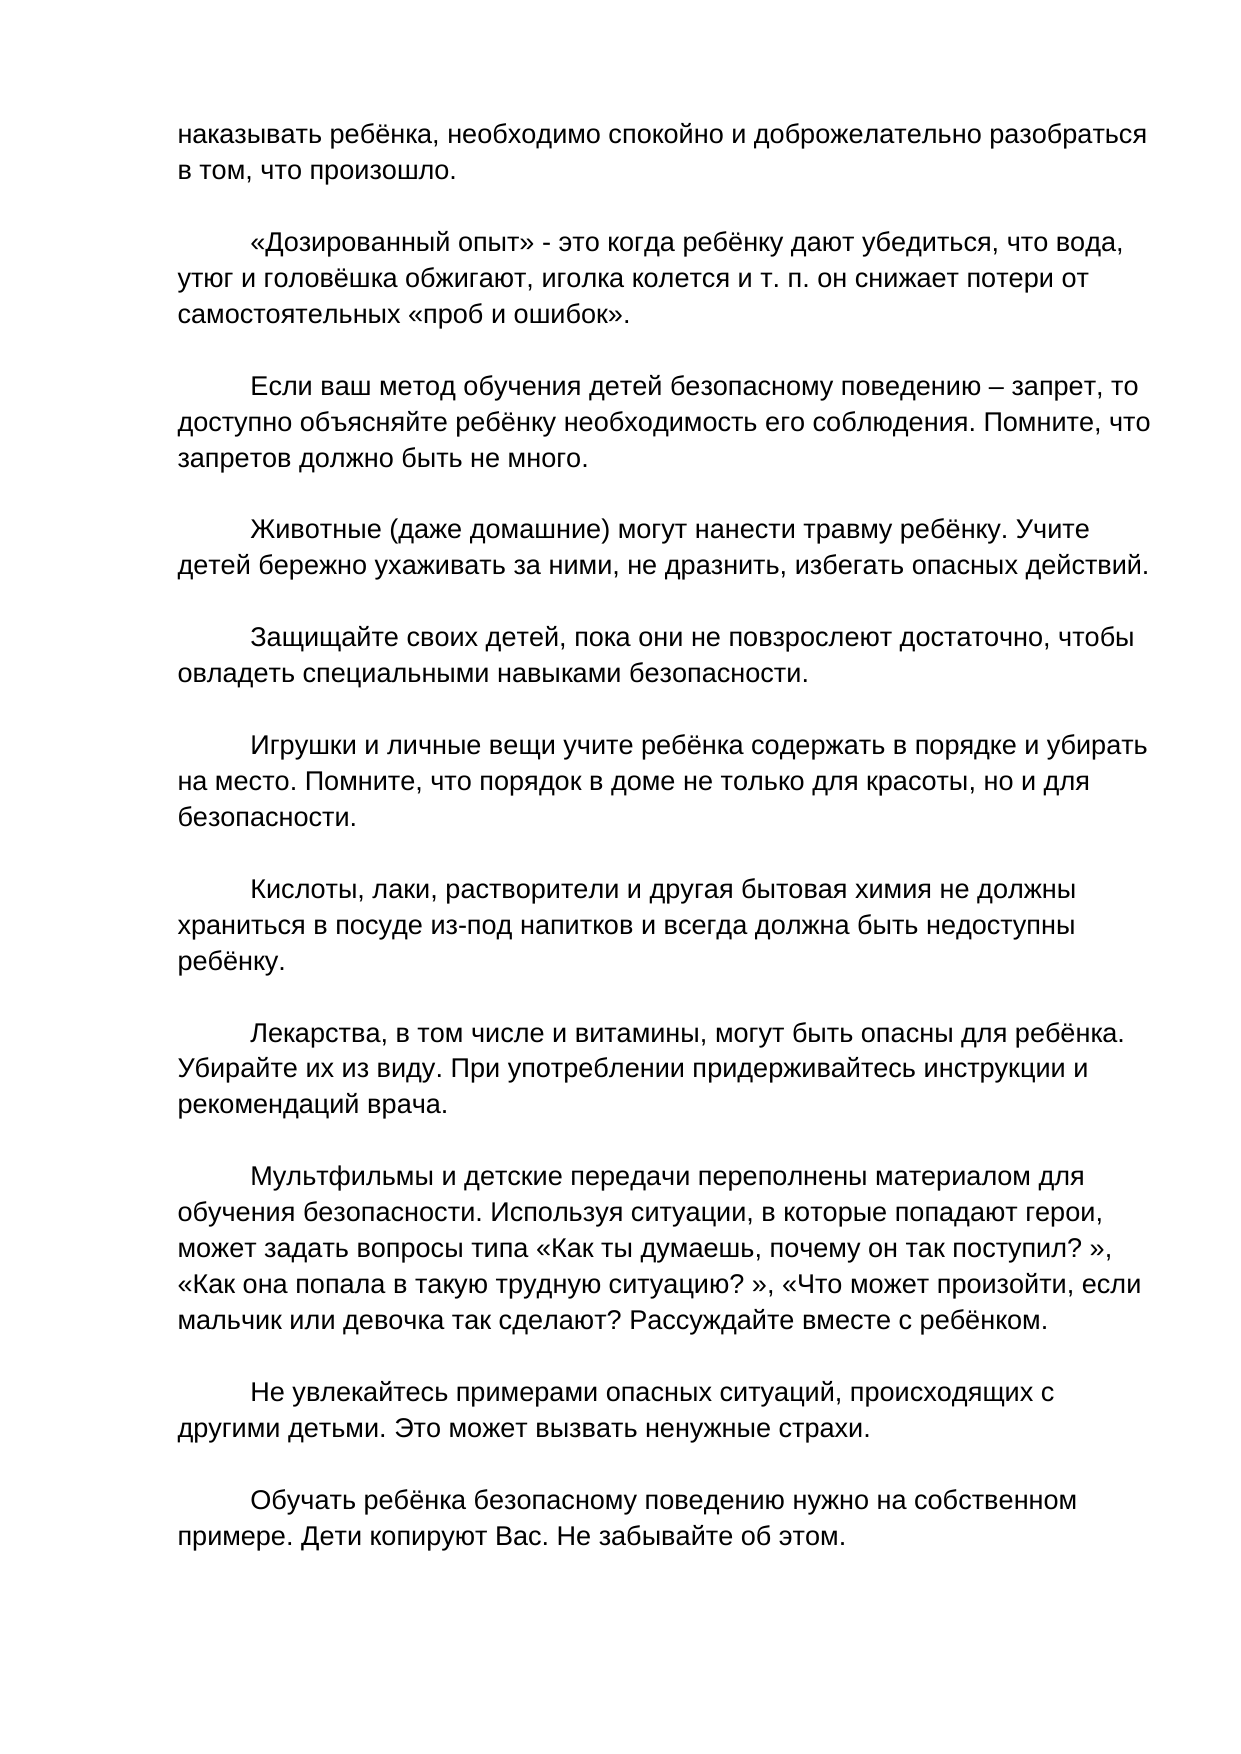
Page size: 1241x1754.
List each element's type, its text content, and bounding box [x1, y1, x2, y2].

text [177, 118, 1152, 185]
text Игрушки и личные вещи учите ребёнка содержать в порядке и убирать на место. Помните, что порядок в доме не только для красоты, но и для безопасности. [177, 729, 1152, 832]
text Мультфильмы и детские передачи переполнены материалом для обучения безопасности. Используя ситуации, в которые попадают герои, может задать вопросы типа «Как ты думаешь, почему он так поступил? », «Как она попала в такую трудную ситуацию? », «Что может произойти, если мальчик или девочка так сделают? Рассуждайте вместе с ребёнком. [177, 1160, 1152, 1335]
text Лекарства, в том числе и витамины, могут быть опасны для ребёнка. Убирайте их из виду. При употреблении придерживайтесь инструкции и рекомендаций врача. [177, 1017, 1152, 1120]
text Защищайте своих детей, пока они не повзрослеют достаточно, чтобы овладеть специальными навыками безопасности. [177, 621, 1152, 688]
text Животные (даже домашние) могут нанести травму ребёнку. Учите детей бережно ухаживать за ними, не дразнить, избегать опасных действий. [177, 513, 1152, 581]
text Обучать ребёнка безопасному поведению нужно на собственном примере. Дети копируют Вас. Не забывайте об этом. [177, 1484, 1152, 1551]
text Если ваш метод обучения детей безопасному поведению – запрет, то доступно объясняйте ребёнку необходимость его соблюдения. Помните, что запретов должно быть не много. [177, 370, 1152, 473]
text «Дозированный опыт» - это когда ребёнку дают убедиться, что вода, утюг и головёшка обжигают, иголка колется и т. п. он снижает потери от самостоятельных «проб и ошибок». [177, 226, 1152, 329]
text Кислоты, лаки, растворители и другая бытовая химия не должны храниться в посуде из-под напитков и всегда должна быть недоступны ребёнку. [177, 873, 1152, 976]
text Не увлекайтесь примерами опасных ситуаций, происходящих с другими детьми. Это может вызвать ненужные страхи. [177, 1376, 1152, 1443]
